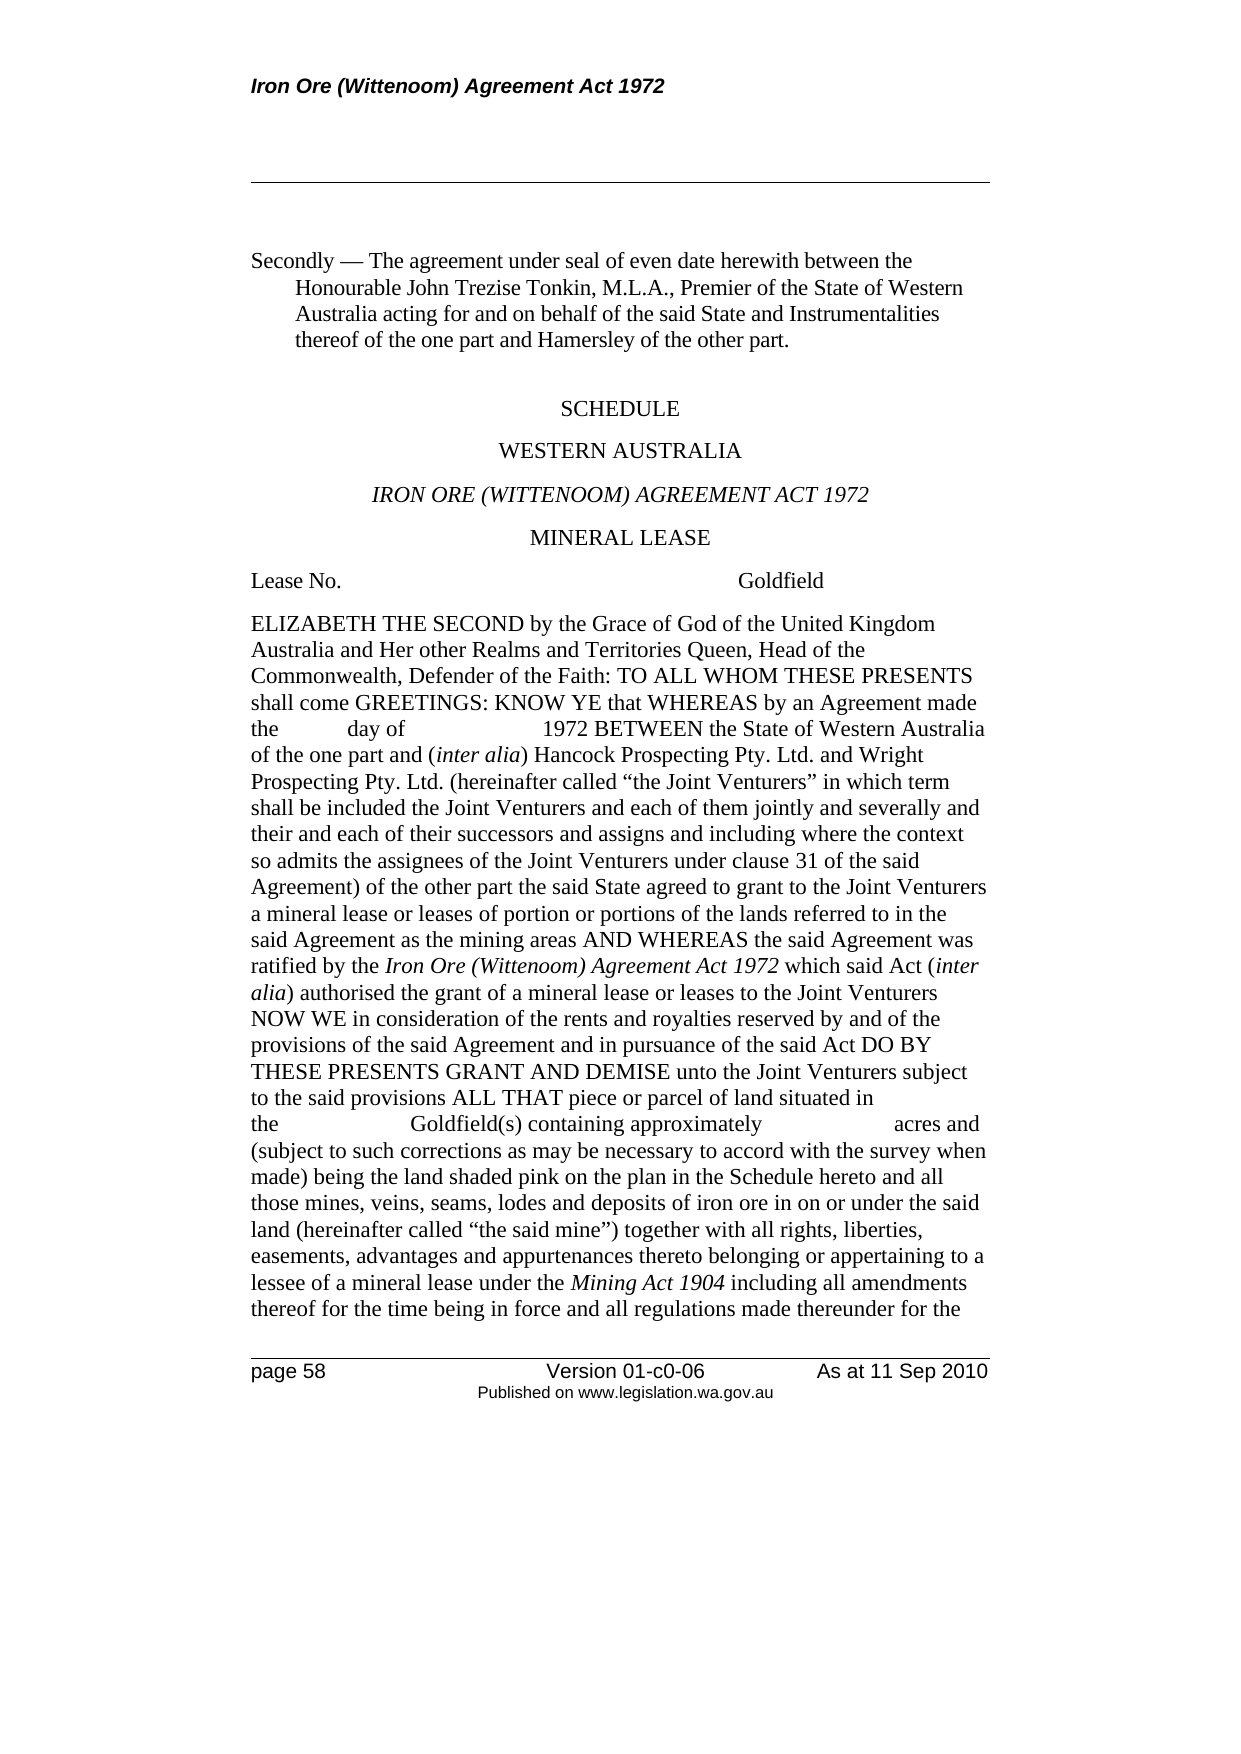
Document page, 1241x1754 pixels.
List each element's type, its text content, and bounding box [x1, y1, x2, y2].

text Lease No. Goldfield [251, 567, 990, 593]
subtitle SCHEDULE [251, 394, 990, 421]
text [251, 610, 990, 1321]
subtitle IRON ORE (WITTENOOM) AGREEMENT ACT 1972 [251, 481, 990, 507]
subtitle MINERAL LEASE [251, 524, 990, 550]
text Secondly — The agreement under seal of even date herewith between the Honourable John Trezise Tonkin, M.L.A., Premier of the State of Western Australia acting for and on behalf of the said State and Instrumentalities thereof of the one part and Hamersley of the other part. [251, 247, 990, 353]
subtitle WESTERN AUSTRALIA [251, 438, 990, 464]
